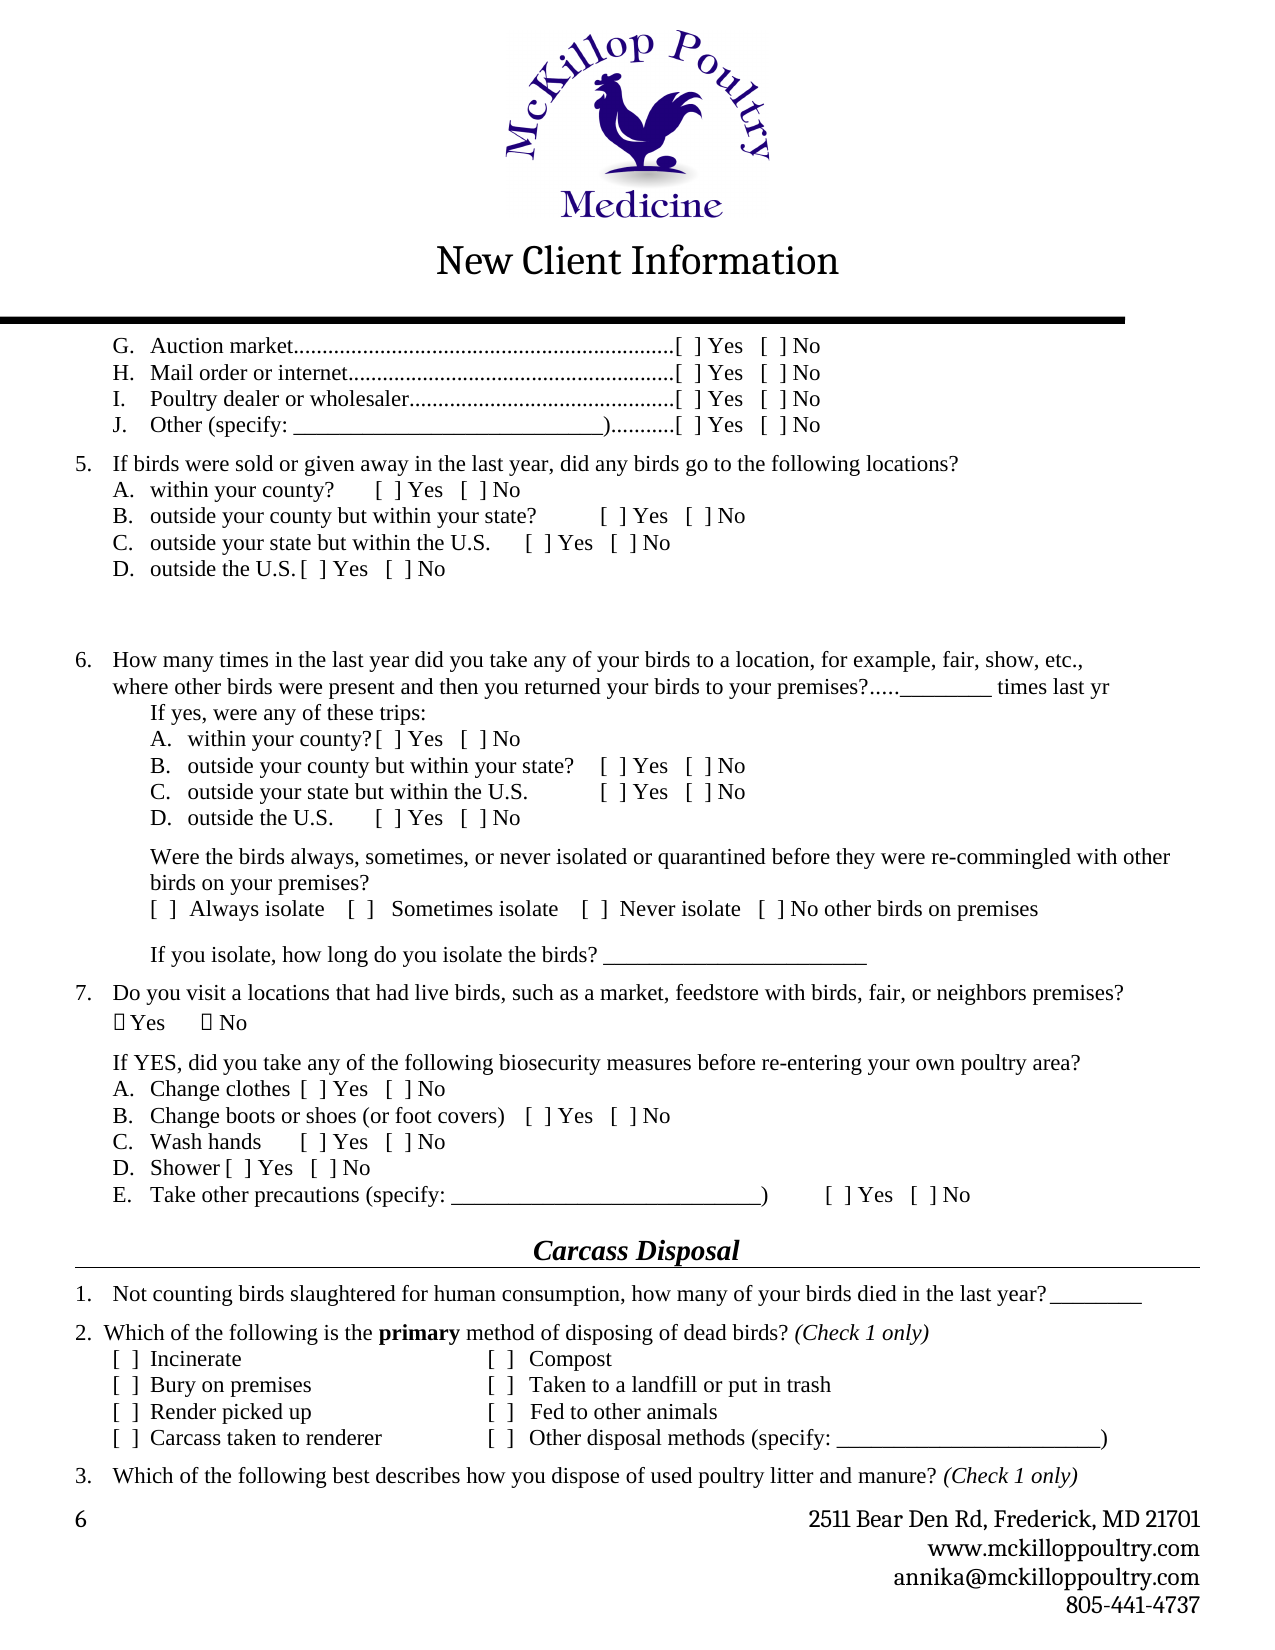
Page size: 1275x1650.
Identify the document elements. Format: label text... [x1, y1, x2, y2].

title Carcass Disposal [75, 1233, 1200, 1267]
text 5. If birds were sold or given away in the last year, did any birds go to the following locations? [75, 450, 1200, 476]
text A. Change clothes [ ] Yes [ ] No [112, 1075, 1200, 1102]
text [ ] Carcass taken to renderer [ ] Other disposal methods (specify: _______________________) [112, 1424, 1200, 1451]
text D. outside the U.S. [ ] Yes [ ] No [150, 804, 1200, 831]
text 6. How many times in the last year did you take any of your birds to a location, for example, fair, show, etc., [75, 646, 1200, 673]
text A. within your county? [ ] Yes [ ] No [150, 725, 1200, 752]
text 2. Which of the following is the primary method of disposing of dead birds? (Check 1 only) [75, 1319, 1200, 1345]
text A. within your county? [ ] Yes [ ] No [112, 476, 1200, 503]
text 7. Do you visit a locations that had live birds, such as a market, feedstore with birds, fair, or neighbors premises?  Yes  No [75, 979, 1200, 1037]
text If yes, were any of these trips: [150, 699, 1200, 725]
text B. Change boots or shoes (or foot covers) [ ] Yes [ ] No [112, 1102, 1200, 1128]
text C. outside your state but within the U.S. [ ] Yes [ ] No [150, 778, 1200, 804]
text 1. Not counting birds slaughtered for human consumption, how many of your birds died in the last year? ________ [75, 1281, 1200, 1307]
picture [505, 30, 770, 218]
text G. Auction market [ ] Yes [ ] No [112, 332, 1200, 359]
text If you isolate, how long do you isolate the birds? _______________________ [150, 941, 1200, 967]
text C. Wash hands [ ] Yes [ ] No [112, 1128, 1200, 1154]
text C. outside your state but within the U.S. [ ] Yes [ ] No [112, 529, 1200, 555]
text [ ] Bury on premises [ ] Taken to a landfill or put in trash [112, 1372, 1200, 1398]
text I. Poultry dealer or wholesaler [ ] Yes [ ] No [112, 385, 1200, 412]
text [ ] Incinerate [ ] Compost [112, 1345, 1200, 1372]
text Were the birds always, sometimes, or never isolated or quarantined before they were re-commingled with other birds on your premises? [150, 843, 1200, 896]
text B. outside your county but within your state? [ ] Yes [ ] No [112, 503, 1200, 529]
text D. outside the U.S. [ ] Yes [ ] No [112, 555, 1200, 582]
text [ ] Always isolate [ ] Sometimes isolate [ ] Never isolate [ ] No other birds on premises [112, 896, 1200, 922]
text J. Other (specify: ___________________________) [ ] Yes [ ] No [112, 412, 1200, 438]
text B. outside your county but within your state? [ ] Yes [ ] No [150, 752, 1200, 778]
text where other birds were present and then you returned your birds to your premises? ________ times last yr [75, 673, 1200, 699]
text 3. Which of the following best describes how you dispose of used poultry litter and manure? (Check 1 only) [75, 1463, 1200, 1489]
text [ ] Render picked up [ ] Fed to other animals [112, 1398, 1200, 1424]
text E. Take other precautions (specify: ___________________________) [ ] Yes [ ] No [112, 1181, 1200, 1207]
text D. Shower [ ] Yes [ ] No [112, 1154, 1200, 1181]
text If YES, did you take any of the following biosecurity measures before re-entering your own poultry area? [112, 1049, 1200, 1075]
text H. Mail order or internet [ ] Yes [ ] No [112, 359, 1200, 385]
